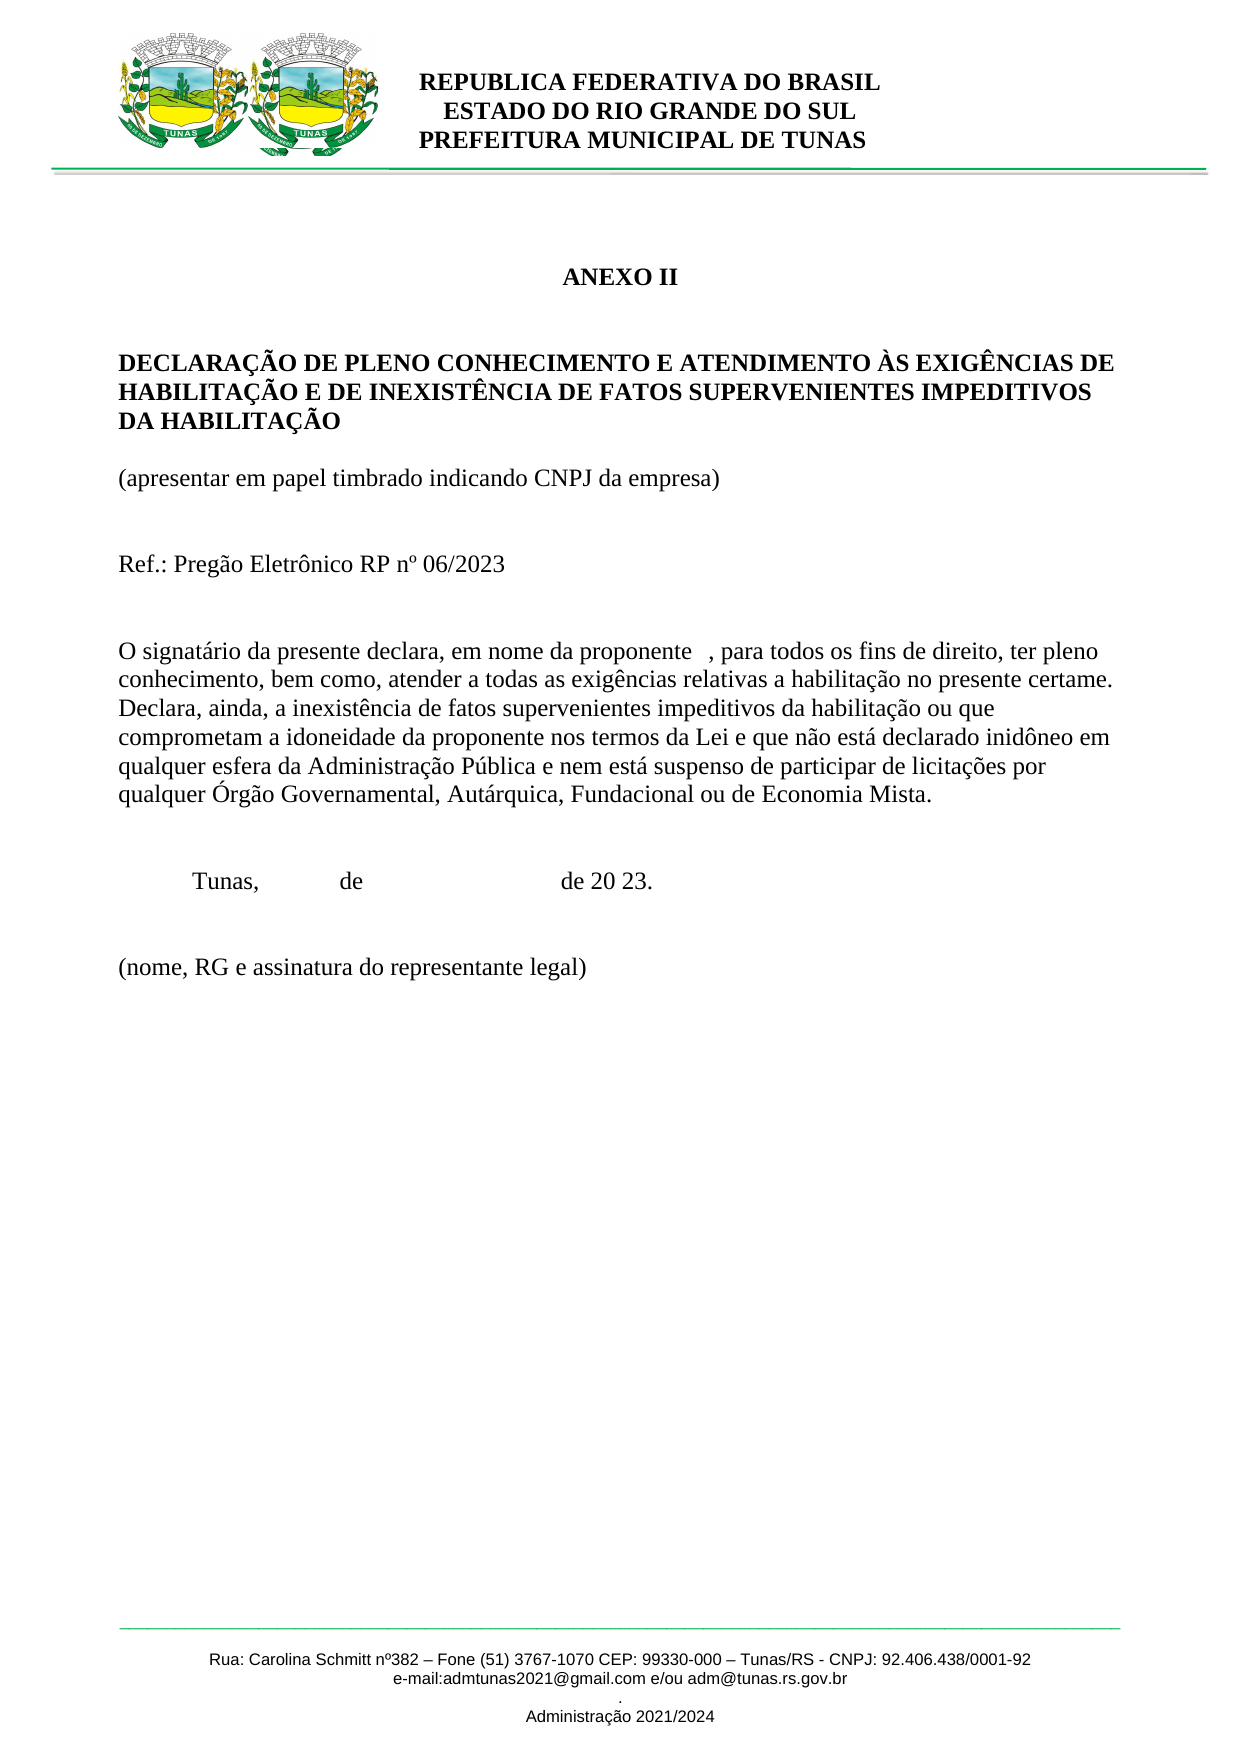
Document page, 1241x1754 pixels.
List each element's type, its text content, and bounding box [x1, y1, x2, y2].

text O signatário da presente declara, em nome da proponente , para todos os fins de direito, ter pleno conhecimento, bem como, atender a todas as exigências relativas a habilitação no presente certame. Declara, ainda, a inexistência de fatos supervenientes impeditivos da habilitação ou que comprometam a idoneidade da proponente nos termos da Lei e que não está declarado inidôneo em qualquer esfera da Administração Pública e nem está suspenso de participar de licitações por qualquer Órgão Governamental, Autárquica, Fundacional ou de Economia Mista. [118, 636, 1122, 808]
text Tunas, de de 20 23. [118, 866, 1122, 894]
text ANEXO II [118, 262, 1122, 291]
text (nome, RG e assinatura do representante legal) [118, 952, 1122, 981]
text Ref.: Pregão Eletrônico RP nº 06/2023 [118, 549, 1122, 578]
text (apresentar em papel timbrado indicando CNPJ da empresa) [118, 463, 1122, 492]
picture [118, 33, 379, 156]
text DECLARAÇÃO DE PLENO CONHECIMENTO E ATENDIMENTO ÀS EXIGÊNCIAS DE HABILITAÇÃO E DE INEXISTÊNCIA DE FATOS SUPERVENIENTES IMPEDITIVOS DA HABILITAÇÃO [118, 348, 1122, 434]
